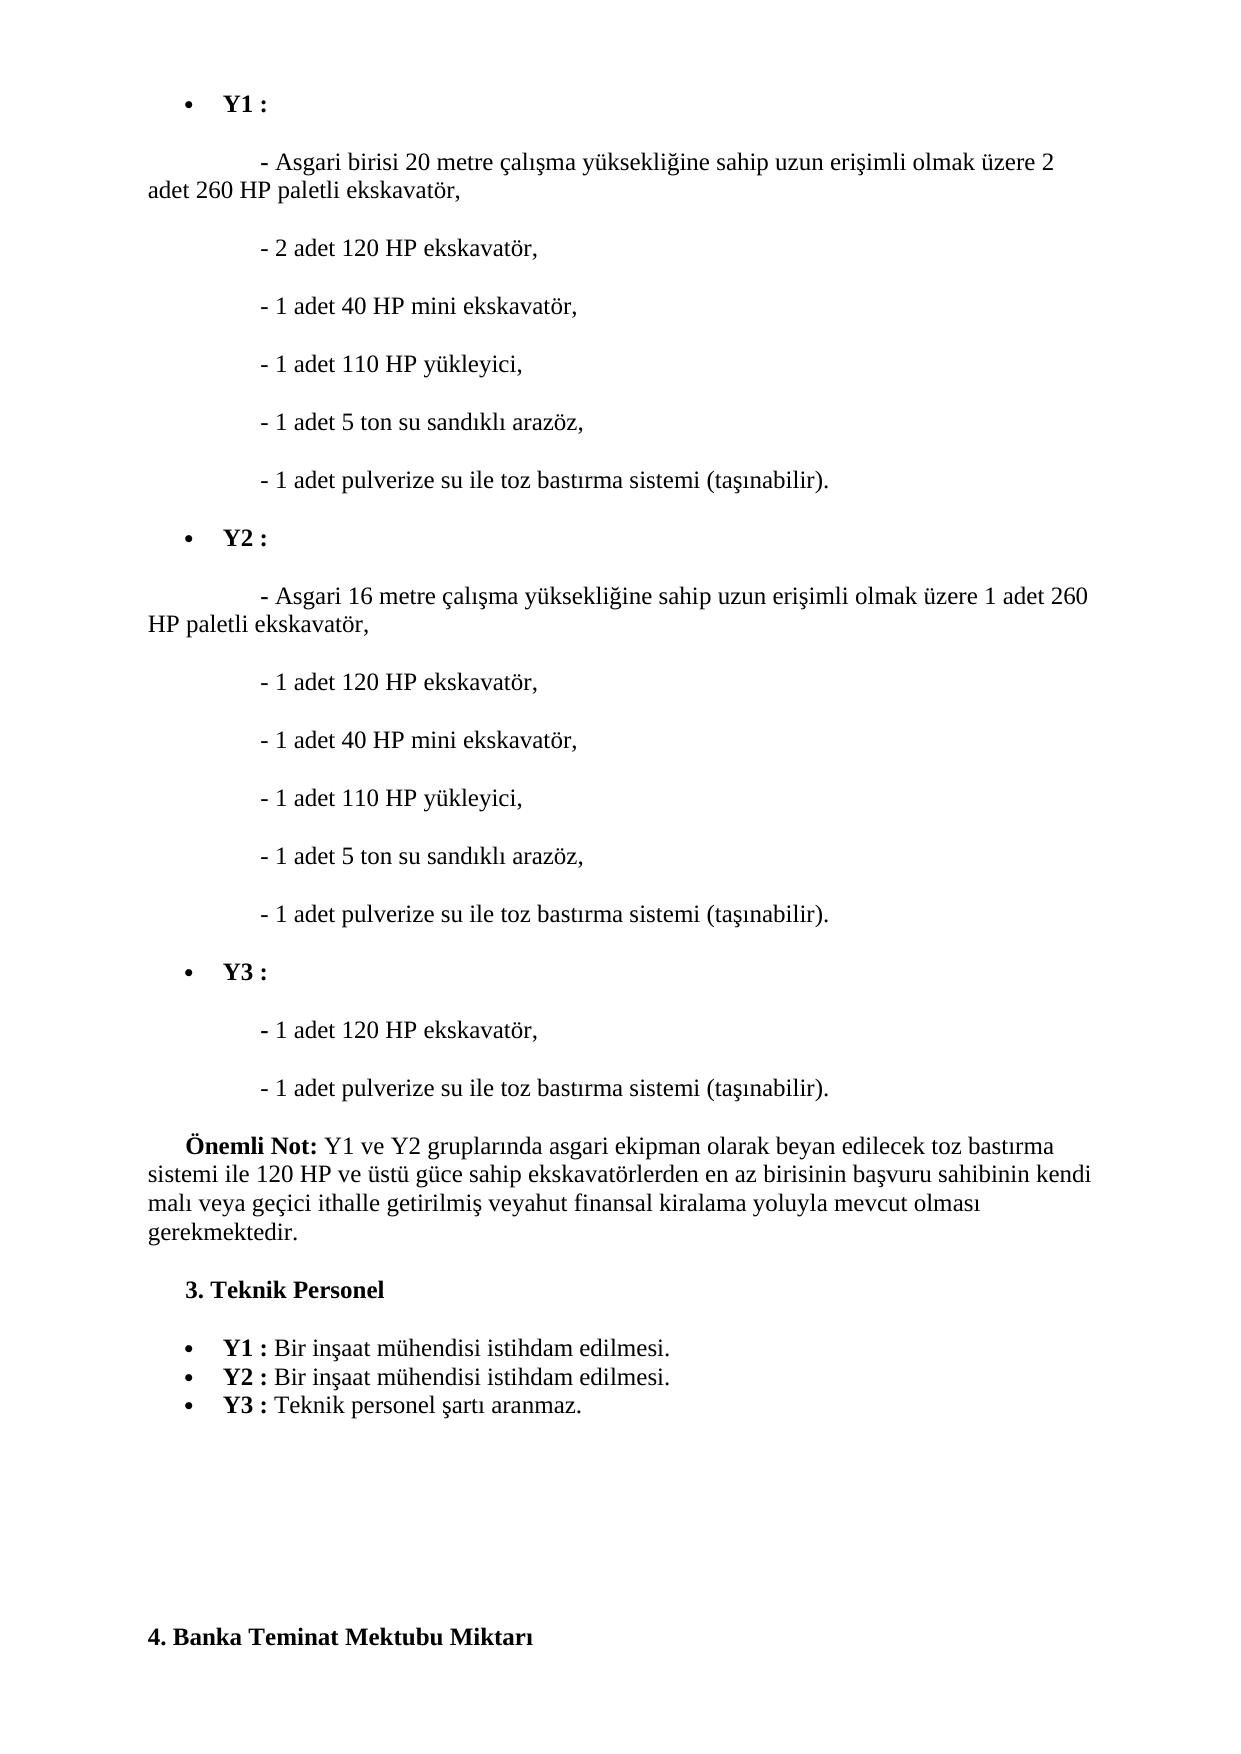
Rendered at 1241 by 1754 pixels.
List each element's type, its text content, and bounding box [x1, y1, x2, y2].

text - 1 adet 110 HP yükleyici, [148, 349, 1093, 378]
text - 1 adet 120 HP ekskavatör, [148, 667, 1093, 696]
text - Asgari 16 metre çalışma yüksekliğine sahip uzun erişimli olmak üzere 1 adet 260 HP paletli ekskavatör, [148, 581, 1093, 638]
list Y3 : [185, 957, 1093, 986]
text Önemli Not: Y1 ve Y2 gruplarında asgari ekipman olarak beyan edilecek toz bastırma sistemi ile 120 HP ve üstü güce sahip ekskavatörlerden en az birisinin başvuru sahibinin kendi malı veya geçici ithalle getirilmiş veyahut finansal kiralama yoluyla mevcut olması gerekmektedir. [148, 1131, 1093, 1246]
list Y1 : Bir inşaat mühendisi istihdam edilmesi. [185, 1333, 1093, 1362]
text - 1 adet 5 ton su sandıklı arazöz, [148, 841, 1093, 870]
list Y3 : Teknik personel şartı aranmaz. [185, 1390, 1093, 1419]
text - 1 adet pulverize su ile toz bastırma sistemi (taşınabilir). [148, 899, 1093, 928]
text - 1 adet 40 HP mini ekskavatör, [148, 725, 1093, 754]
text - 1 adet 40 HP mini ekskavatör, [148, 291, 1093, 320]
text 4. Banka Teminat Mektubu Miktarı [148, 1622, 1093, 1651]
text - 1 adet 110 HP yükleyici, [148, 783, 1093, 812]
text - 1 adet 120 HP ekskavatör, [148, 1015, 1093, 1044]
text - Asgari birisi 20 metre çalışma yüksekliğine sahip uzun erişimli olmak üzere 2 adet 260 HP paletli ekskavatör, [148, 147, 1093, 204]
text 3. Teknik Personel [148, 1275, 1093, 1304]
text - 2 adet 120 HP ekskavatör, [148, 233, 1093, 262]
text - 1 adet pulverize su ile toz bastırma sistemi (taşınabilir). [148, 465, 1093, 494]
list Y1 : [185, 89, 1093, 117]
text - 1 adet 5 ton su sandıklı arazöz, [148, 407, 1093, 436]
text - 1 adet pulverize su ile toz bastırma sistemi (taşınabilir). [148, 1073, 1093, 1102]
list Y2 : Bir inşaat mühendisi istihdam edilmesi. [185, 1362, 1093, 1390]
list Y2 : [185, 523, 1093, 552]
